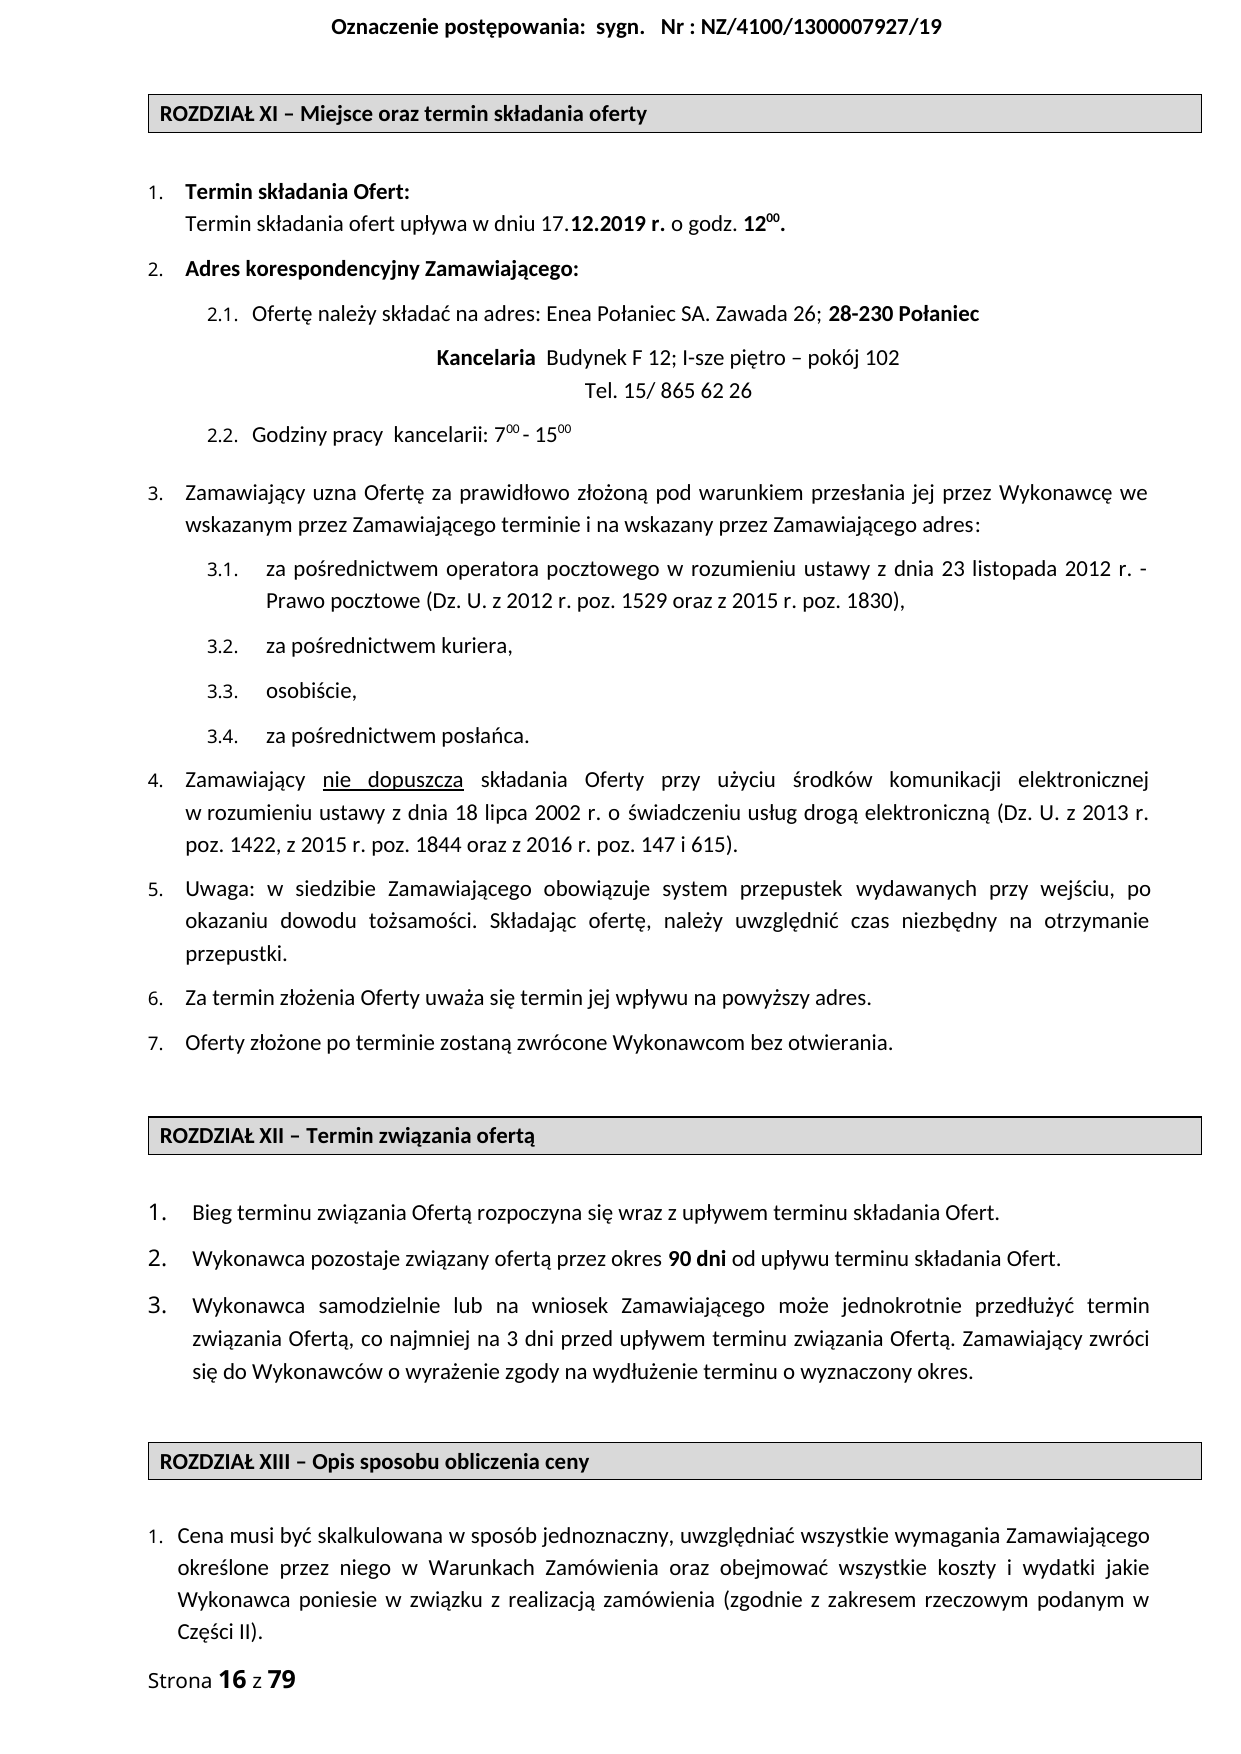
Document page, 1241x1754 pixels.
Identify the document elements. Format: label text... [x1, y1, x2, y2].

list Zamawiający nie dopuszcza składania Oferty przy użyciu środków komunikacji elektronicznej w rozumieniu ustawy z dnia 18 lipca 2002 r. o świadczeniu usług drogą elektroniczną (Dz. U. z 2013 r. poz. 1422, z 2015 r. poz. 1844 oraz z 2016 r. poz. 147 i 615). [148, 765, 1149, 858]
list Adres korespondencyjny Zamawiającego: [148, 254, 1152, 282]
list osobiście, [207, 676, 1149, 704]
table_header ROZDZIAŁ XII – Termin związania ofertą [149, 1118, 1201, 1154]
list Termin składania Ofert: [148, 177, 1152, 205]
list Cena musi być skalkulowana w sposób jednoznaczny, uwzględniać wszystkie wymagania Zamawiającego określone przez niego w Warunkach Zamówienia oraz obejmować wszystkie koszty i wydatki jakie Wykonawca poniesie w związku z realizacją zamówienia (zgodnie z zakresem rzeczowym podanym w Części II). [148, 1521, 1152, 1646]
list za pośrednictwem kuriera, [207, 631, 1149, 659]
list Kancelaria Budynek F 12; I-sze piętro – pokój 102 [185, 343, 1152, 372]
list Wykonawca pozostaje związany ofertą przez okres dni od upływu terminu składania Ofert. [148, 1242, 1152, 1273]
list Oferty złożone po terminie zostaną zwrócone Wykonawcom bez otwierania. [148, 1028, 1152, 1056]
list za pośrednictwem posłańca. [207, 721, 1149, 749]
table_header ROZDZIAŁ XI – Miejsce oraz termin składania oferty [149, 95, 1201, 132]
list Zamawiający uzna Ofertę za prawidłowo złożoną pod warunkiem przesłania jej przez Wykonawcę we wskazanym przez Zamawiającego terminie i na wskazany przez Zamawiającego adres: [148, 478, 1149, 538]
list Wykonawca samodzielnie lub na wniosek Zamawiającego może jednokrotnie przedłużyć termin związania Ofertą, co najmniej na 3 dni przed upływem terminu związania Ofertą. Zamawiający zwróci się do Wykonawców o wyrażenie zgody na wydłużenie terminu o wyznaczony okres. [148, 1289, 1152, 1385]
list Godziny pracy kancelarii: 700 - 1500 [207, 420, 1152, 448]
list Uwaga: w siedzibie Zamawiającego obowiązuje system przepustek wydawanych przy wejściu, po okazaniu dowodu tożsamości. Składając ofertę, należy uwzględnić czas niezbędny na otrzymanie przepustki. [148, 874, 1152, 967]
list Za termin złożenia Oferty uważa się termin jej wpływu na powyższy adres. [148, 983, 1152, 1012]
list Bieg terminu związania Ofertą rozpoczyna się wraz z upływem terminu składania Ofert. [148, 1195, 1152, 1227]
list za pośrednictwem operatora pocztowego w rozumieniu ustawy z dnia 23 listopada 2012 r. - Prawo pocztowe (Dz. U. z 2012 r. poz. 1529 oraz z 2015 r. poz. 1830), [207, 554, 1149, 615]
table_header ROZDZIAŁ XIII – Opis sposobu obliczenia ceny [149, 1443, 1201, 1479]
list Ofertę należy składać na adres: Enea Połaniec SA. Zawada 26; 28-230 Połaniec [207, 299, 1152, 327]
list Termin składania ofert upływa w dniu 17.12.2019 r. o godz. 1200. [185, 209, 1152, 237]
list Tel. 15/ 865 62 26 [185, 376, 1152, 404]
